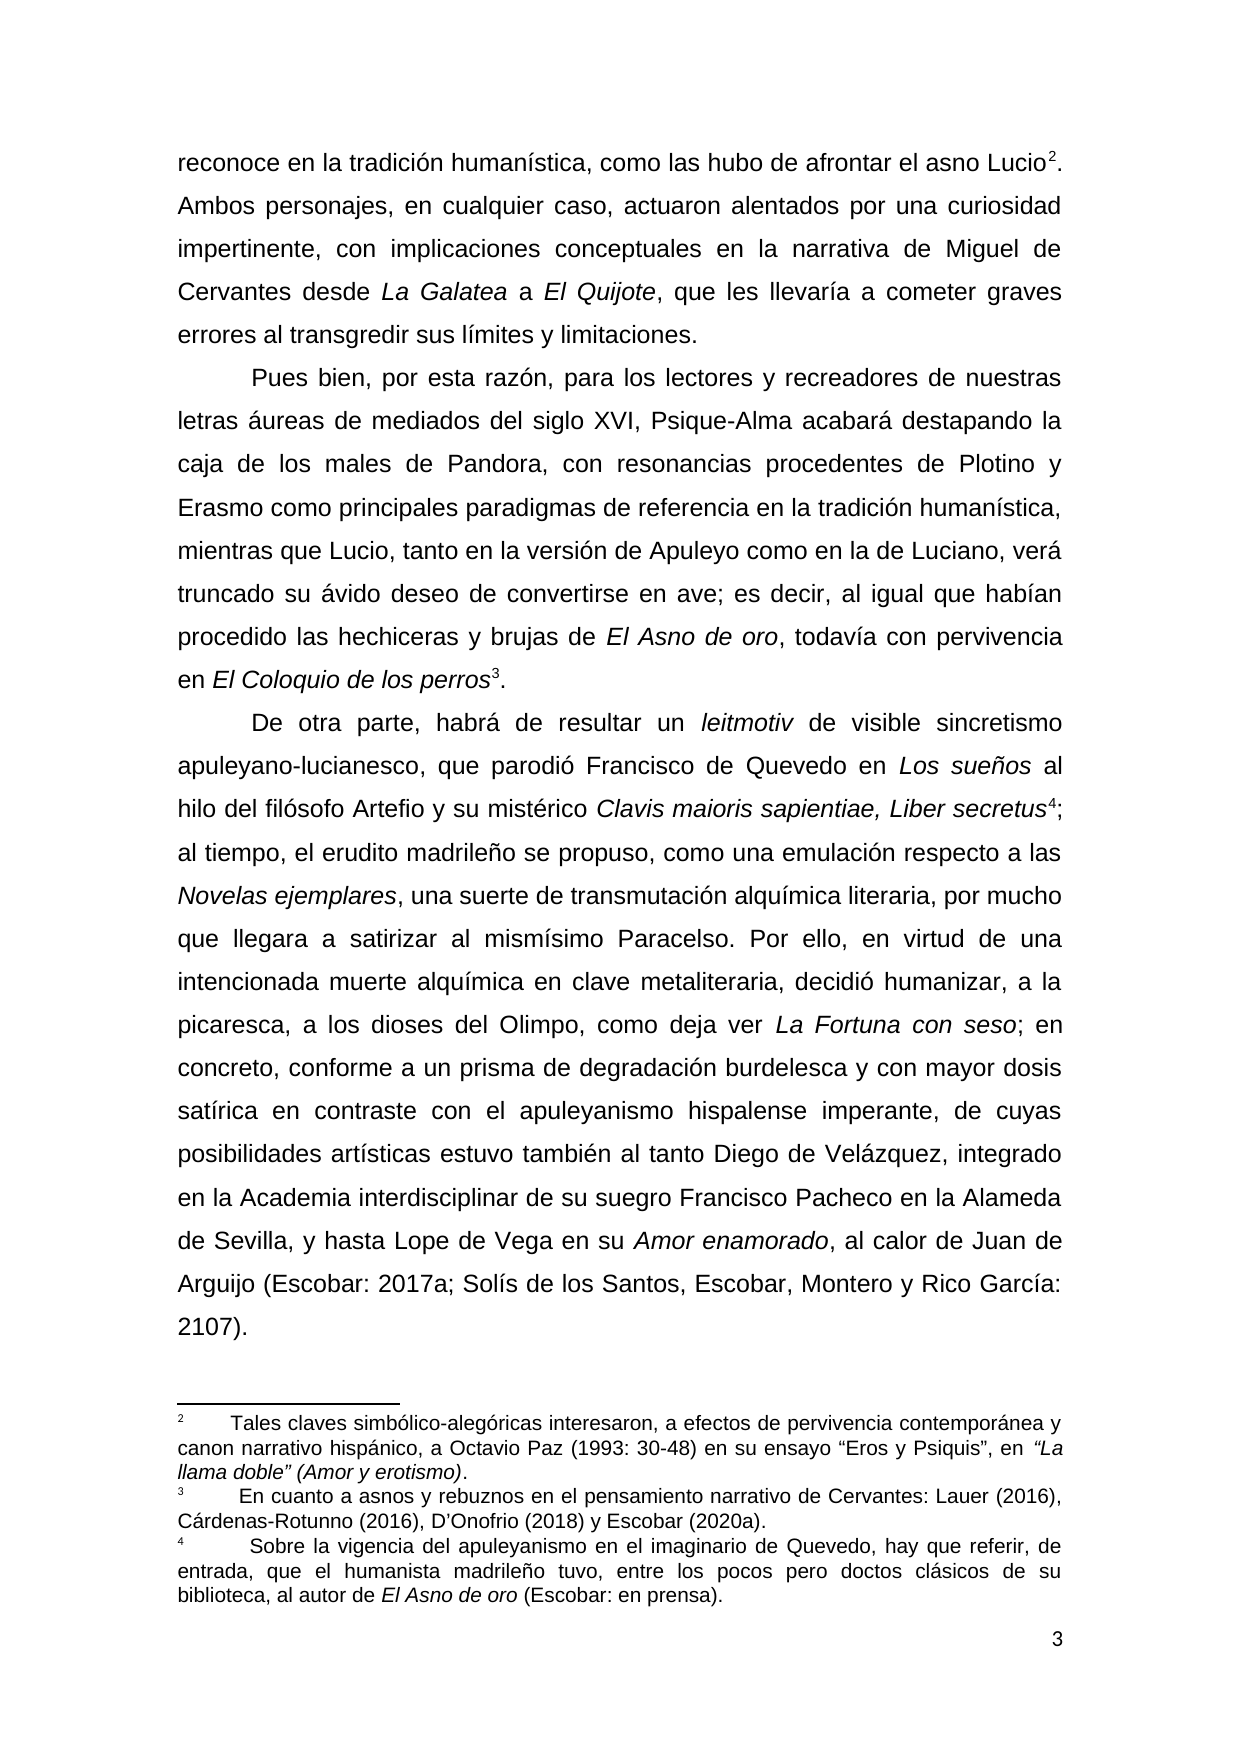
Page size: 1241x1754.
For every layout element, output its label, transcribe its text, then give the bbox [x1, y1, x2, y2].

text De otra parte, habrá de resultar un leitmotiv de visible sincretismo apuleyano-lucianesco, que parodió Francisco de Quevedo en Los sueños al hilo del filósofo Artefio y su mistérico Clavis maioris sapientiae, Liber secretus; al tiempo, el erudito madrileño se propuso, como una emulación respecto a las Novelas ejemplares, una suerte de transmutación alquímica literaria, por mucho que llegara a satirizar al mismísimo Paracelso. Por ello, en virtud de una intencionada muerte alquímica en clave metaliteraria, decidió humanizar, a la picaresca, a los dioses del Olimpo, como deja ver La Fortuna con seso; en concreto, conforme a un prisma de degradación burdelesca y con mayor dosis satírica en contraste con el apuleyanismo hispalense imperante, de cuyas posibilidades artísticas estuvo también al tanto Diego de Velázquez, integrado en la Academia interdisciplinar de su suegro Francisco Pacheco en la Alameda de Sevilla, y hasta Lope de Vega en su Amor enamorado, al calor de Juan de Arguijo (Escobar: 2017a; Solís de los Santos, Escobar, Montero y Rico García: 2107). [177, 708, 1063, 1341]
text Pues bien, por esta razón, para los lectores y recreadores de nuestras letras áureas de mediados del siglo XVI, Psique-Alma acabará destapando la caja de los males de Pandora, con resonancias procedentes de Plotino y Erasmo como principales paradigmas de referencia en la tradición humanística, mientras que Lucio, tanto en la versión de Apuleyo como en la de Luciano, verá truncado su ávido deseo de convertirse en ave; es decir, al igual que habían procedido las hechiceras y brujas de El Asno de oro, todavía con pervivencia en El Coloquio de los perros. [177, 363, 1063, 694]
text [177, 148, 1063, 349]
